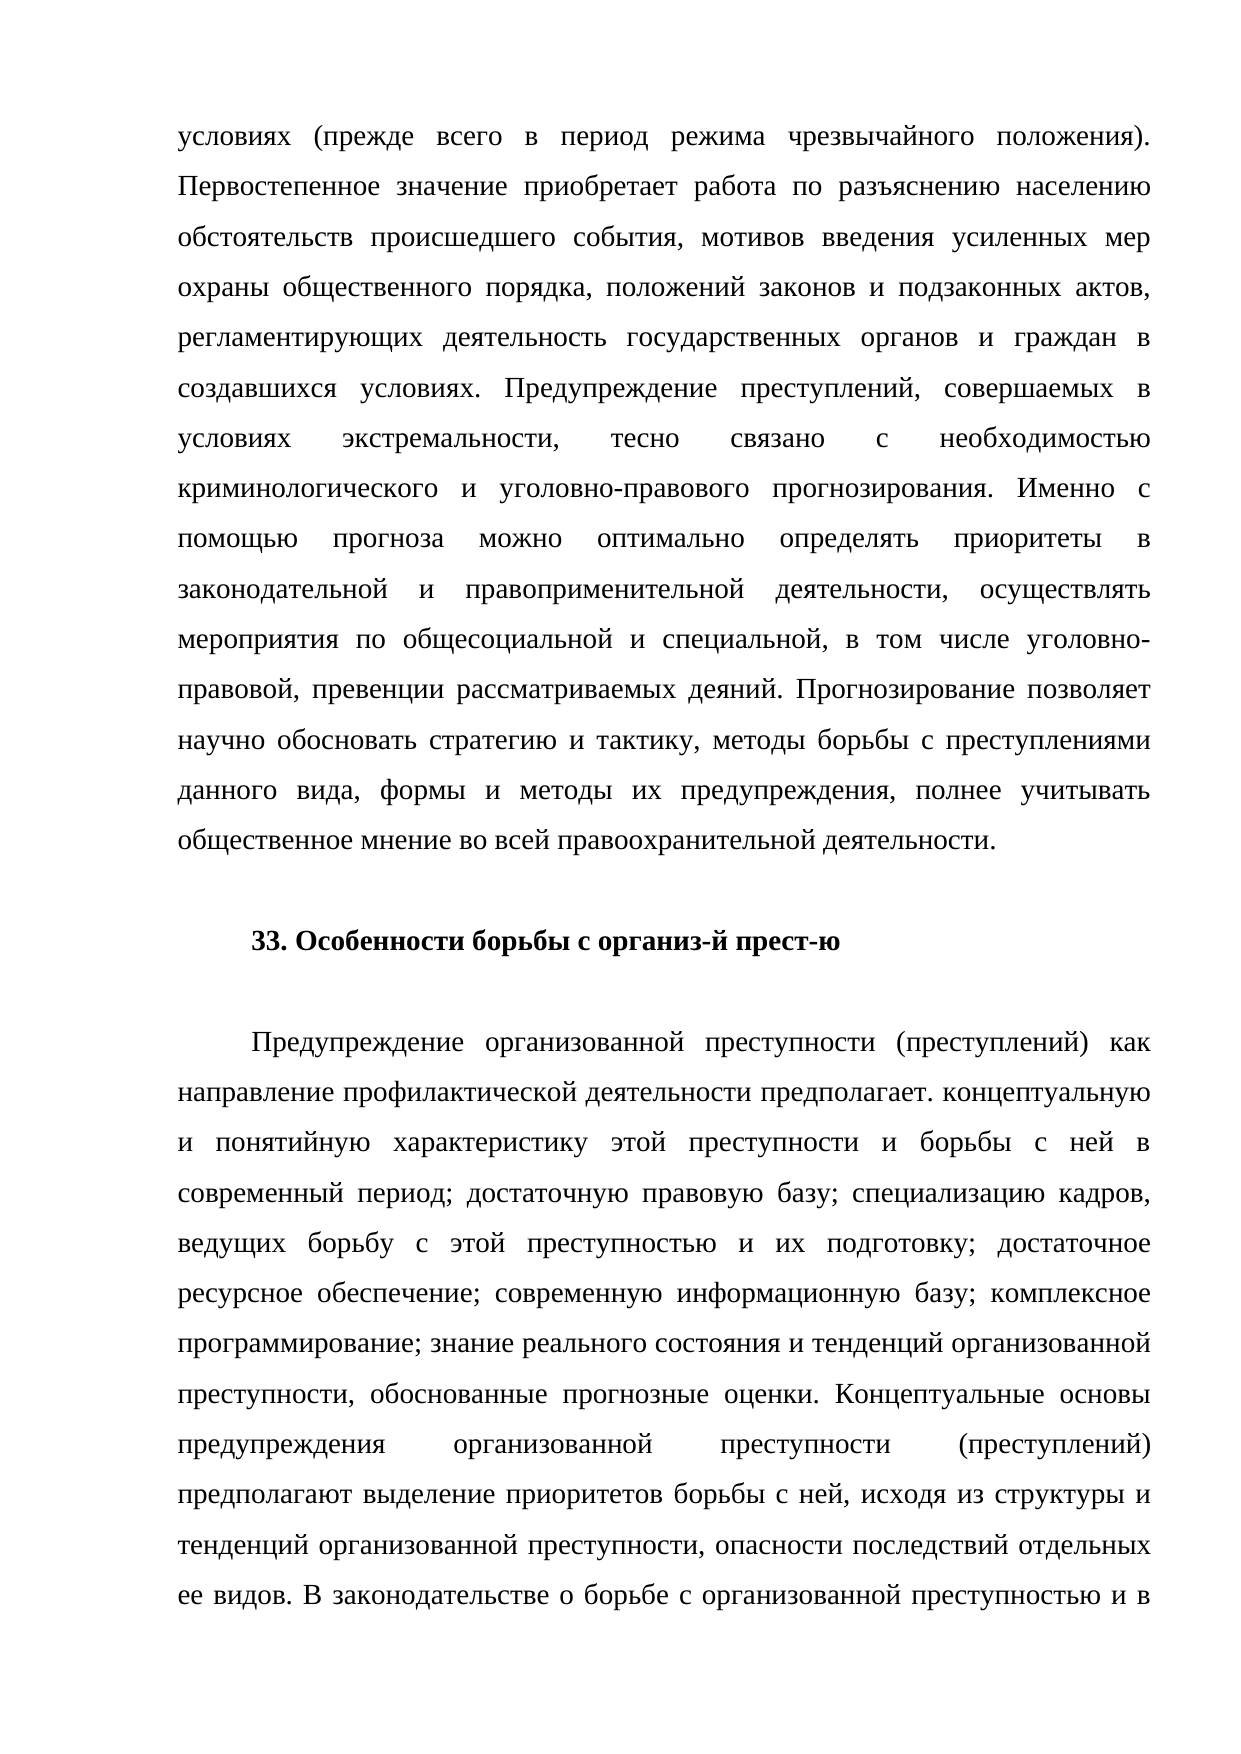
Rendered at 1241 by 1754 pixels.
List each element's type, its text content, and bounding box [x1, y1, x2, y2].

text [177, 1024, 1152, 1611]
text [177, 118, 1152, 856]
text 33. Особенности борьбы с организ-й прест-ю [177, 923, 1152, 957]
